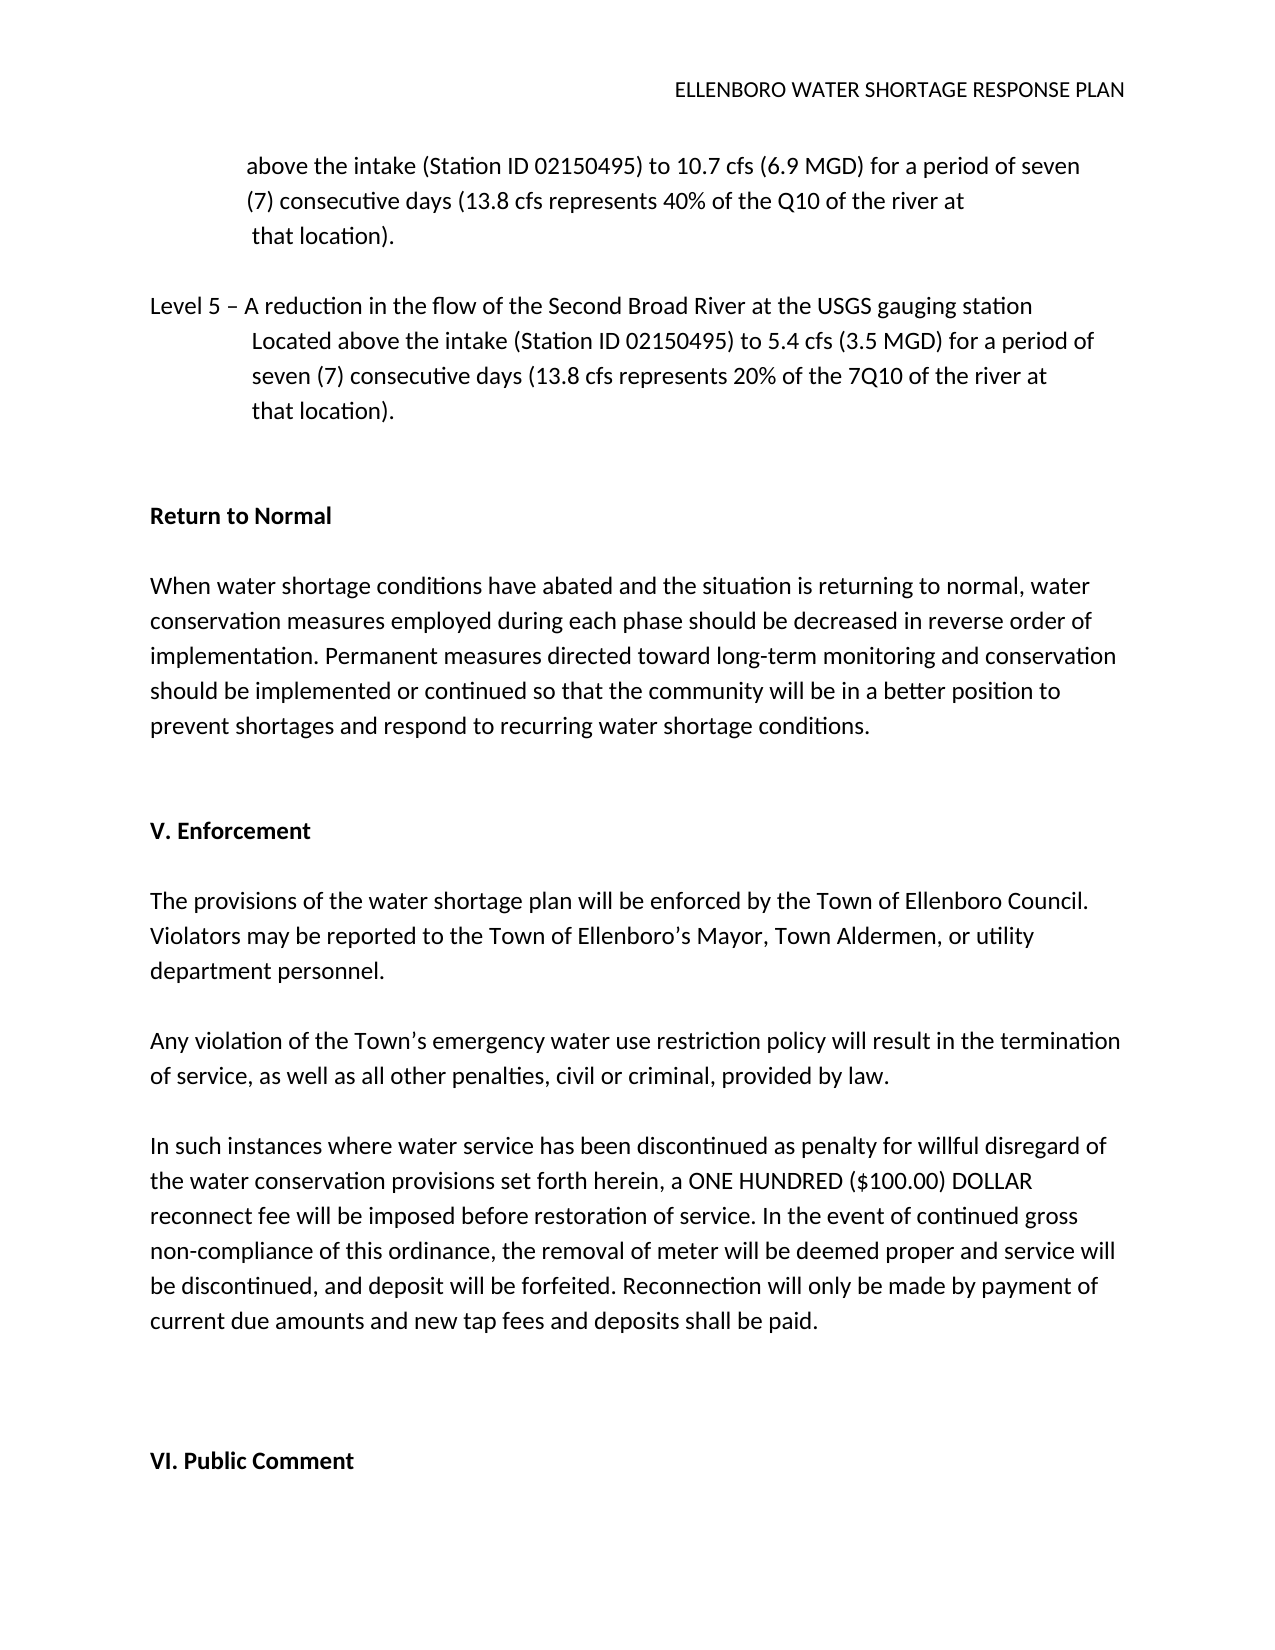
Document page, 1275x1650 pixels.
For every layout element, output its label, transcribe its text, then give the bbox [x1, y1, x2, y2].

text When water shortage conditions have abated and the situation is returning to normal, water conservation measures employed during each phase should be decreased in reverse order of implementation. Permanent measures directed toward long-term monitoring and conservation should be implemented or continued so that the community will be in a better position to prevent shortages and respond to recurring water shortage conditions. [150, 570, 1125, 741]
text VI. Public Comment [150, 1445, 1125, 1476]
text that location). [150, 395, 1125, 426]
text The provisions of the water shortage plan will be enforced by the Town of Ellenboro Council. [150, 885, 1125, 916]
text Violators may be reported to the Town of Ellenboro’s Mayor, Town Aldermen, or utility department personnel. [150, 920, 1125, 986]
text Any violation of the Town’s emergency water use restriction policy will result in the termination of service, as well as all other penalties, civil or criminal, provided by law. [150, 1025, 1125, 1091]
text Located above the intake (Station ID 02150495) to 5.4 cfs (3.5 MGD) for a period of [150, 325, 1125, 356]
text Return to Normal [150, 500, 1125, 531]
text that location). [150, 220, 1125, 251]
text seven (7) consecutive days (13.8 cfs represents 20% of the 7Q10 of the river at [150, 360, 1125, 391]
text In such instances where water service has been discontinued as penalty for willful disregard of the water conservation provisions set forth herein, a ONE HUNDRED ($100.00) DOLLAR reconnect fee will be imposed before restoration of service. In the event of continued gross non-compliance of this ordinance, the removal of meter will be deemed proper and service will be discontinued, and deposit will be forfeited. Reconnection will only be made by payment of current due amounts and new tap fees and deposits shall be paid. [150, 1130, 1125, 1336]
text V. Enforcement [150, 815, 1125, 846]
text above the intake (Station ID 02150495) to 10.7 cfs (6.9 MGD) for a period of seven [150, 150, 1125, 181]
text Level 5 – A reduction in the flow of the Second Broad River at the USGS gauging station [150, 290, 1125, 321]
text (7) consecutive days (13.8 cfs represents 40% of the Q10 of the river at [150, 185, 1125, 216]
